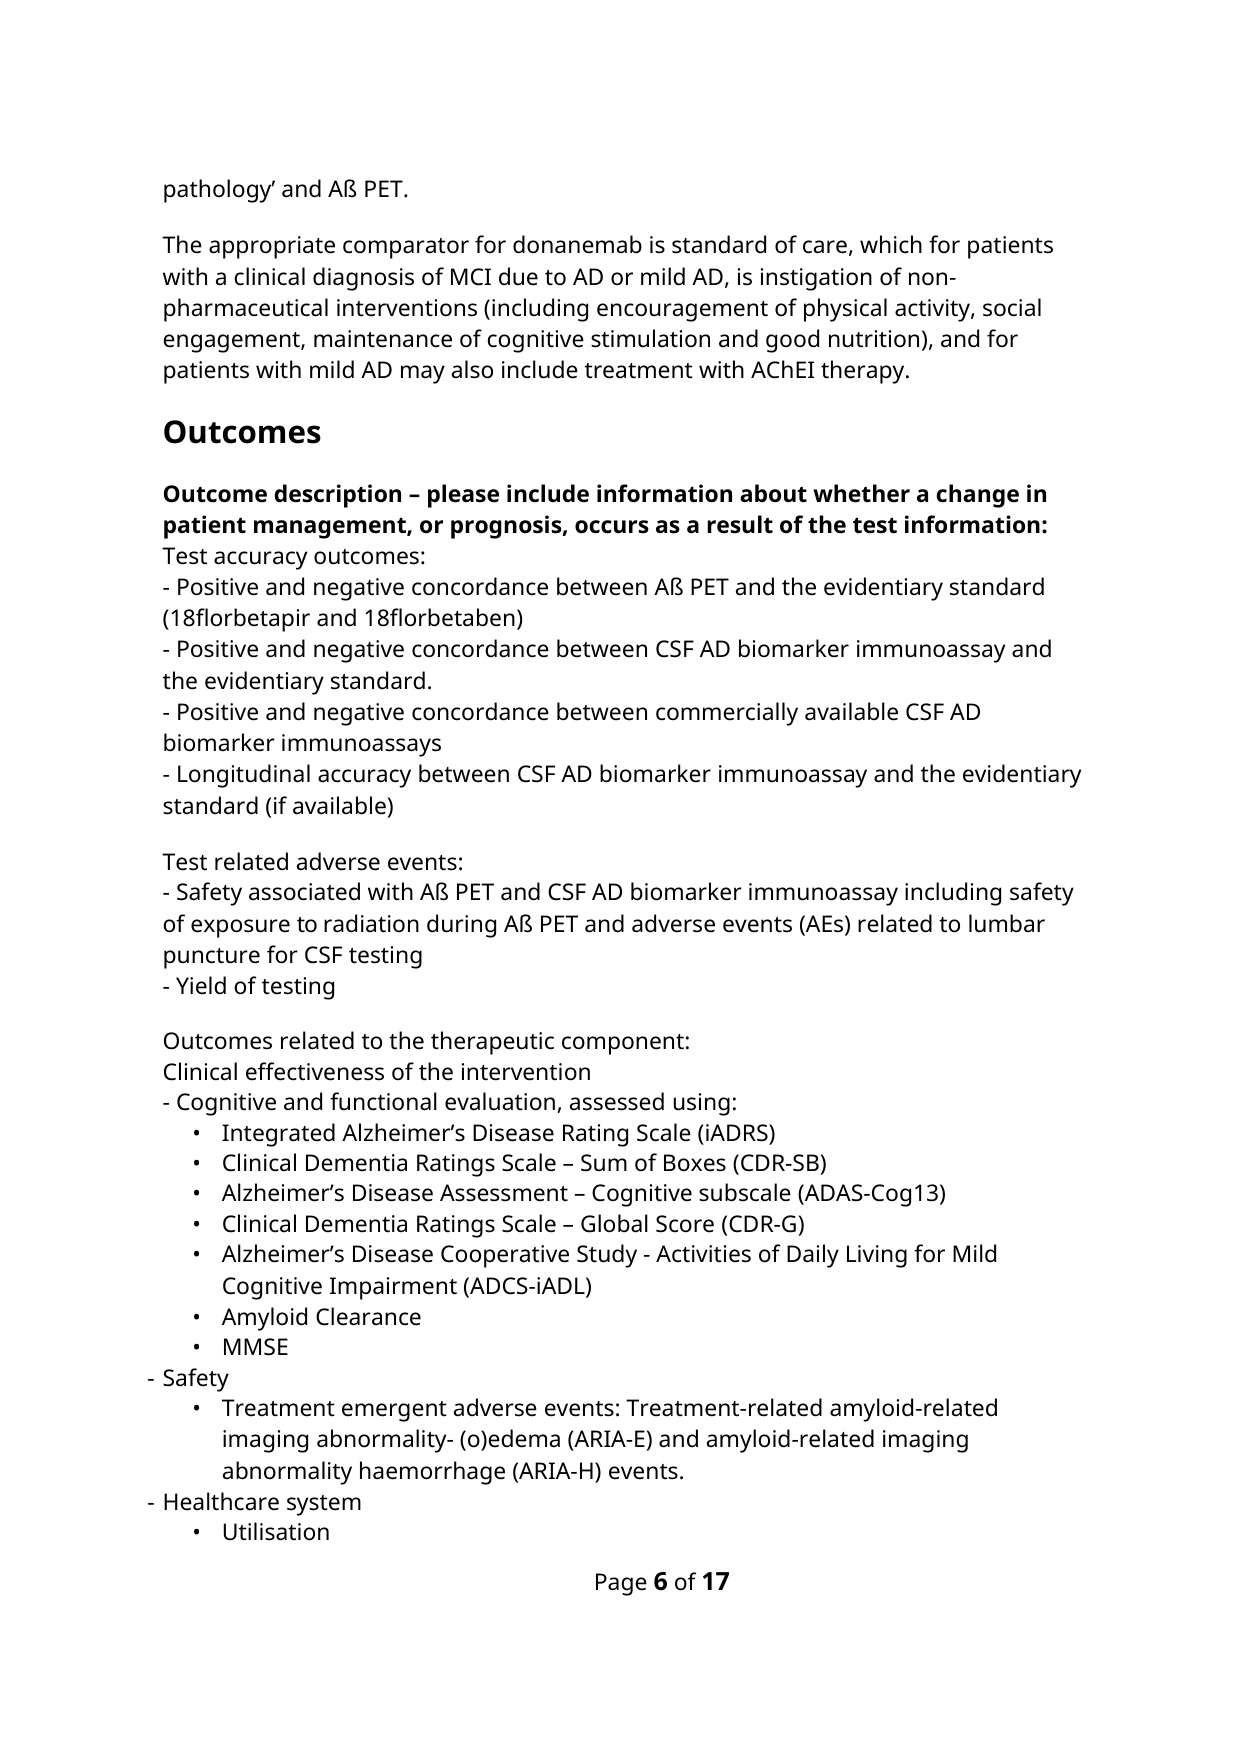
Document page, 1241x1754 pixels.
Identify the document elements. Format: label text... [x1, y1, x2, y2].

list Utilisation [192, 1516, 1092, 1547]
list Clinical Dementia Ratings Scale – Global Score (CDR-G) [192, 1208, 1092, 1238]
text - Positive and negative concordance between Aß PET and the evidentiary standard (18florbetapir and 18florbetaben) [162, 571, 1092, 633]
subtitle Outcome description – please include information about whether a change in patient management, or prognosis, occurs as a result of the test information: [162, 478, 1092, 541]
text The appropriate comparator for donanemab is standard of care, which for patients with a clinical diagnosis of MCI due to AD or mild AD, is instigation of non-pharmaceutical interventions (including encouragement of physical activity, social engagement, maintenance of cognitive stimulation and good nutrition), and for patients with mild AD may also include treatment with AChEI therapy. [162, 229, 1092, 385]
list - Cognitive and functional evaluation, assessed using: [162, 1086, 1092, 1117]
list - Safety associated with Aß PET and CSF AD biomarker immunoassay including safety of exposure to radiation during Aß PET and adverse events (AEs) related to lumbar puncture for CSF testing [162, 876, 1092, 970]
list Alzheimer’s Disease Cooperative Study - Activities of Daily Living for Mild Cognitive Impairment (ADCS-iADL) [192, 1238, 1092, 1301]
list Amyloid Clearance [192, 1301, 1092, 1331]
list MMSE [192, 1331, 1092, 1362]
text Test accuracy outcomes: [162, 541, 1092, 571]
list Safety [147, 1362, 1092, 1392]
list Healthcare system [147, 1486, 1092, 1516]
list Alzheimer’s Disease Assessment – Cognitive subscale (ADAS-Cog13) [192, 1178, 1092, 1208]
list - Longitudinal accuracy between CSF AD biomarker immunoassay and the evidentiary standard (if available) [162, 758, 1092, 821]
list Integrated Alzheimer’s Disease Rating Scale (iADRS) [192, 1117, 1092, 1147]
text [162, 173, 1092, 204]
list - Positive and negative concordance between commercially available CSF AD biomarker immunoassays [162, 696, 1092, 758]
list - Positive and negative concordance between CSF AD biomarker immunoassay and the evidentiary standard. [162, 633, 1092, 696]
text Clinical effectiveness of the intervention [162, 1056, 1092, 1086]
list - Yield of testing [162, 970, 1092, 1001]
text Outcomes related to the therapeutic component: [162, 1026, 1092, 1056]
text Outcomes [162, 410, 1092, 453]
list Clinical Dementia Ratings Scale – Sum of Boxes (CDR-SB) [192, 1147, 1092, 1178]
text Test related adverse events: [162, 846, 1092, 876]
list Treatment emergent adverse events: Treatment-related amyloid-related imaging abnormality- (o)edema (ARIA-E) and amyloid-related imaging abnormality haemorrhage (ARIA-H) events. [192, 1392, 1092, 1486]
